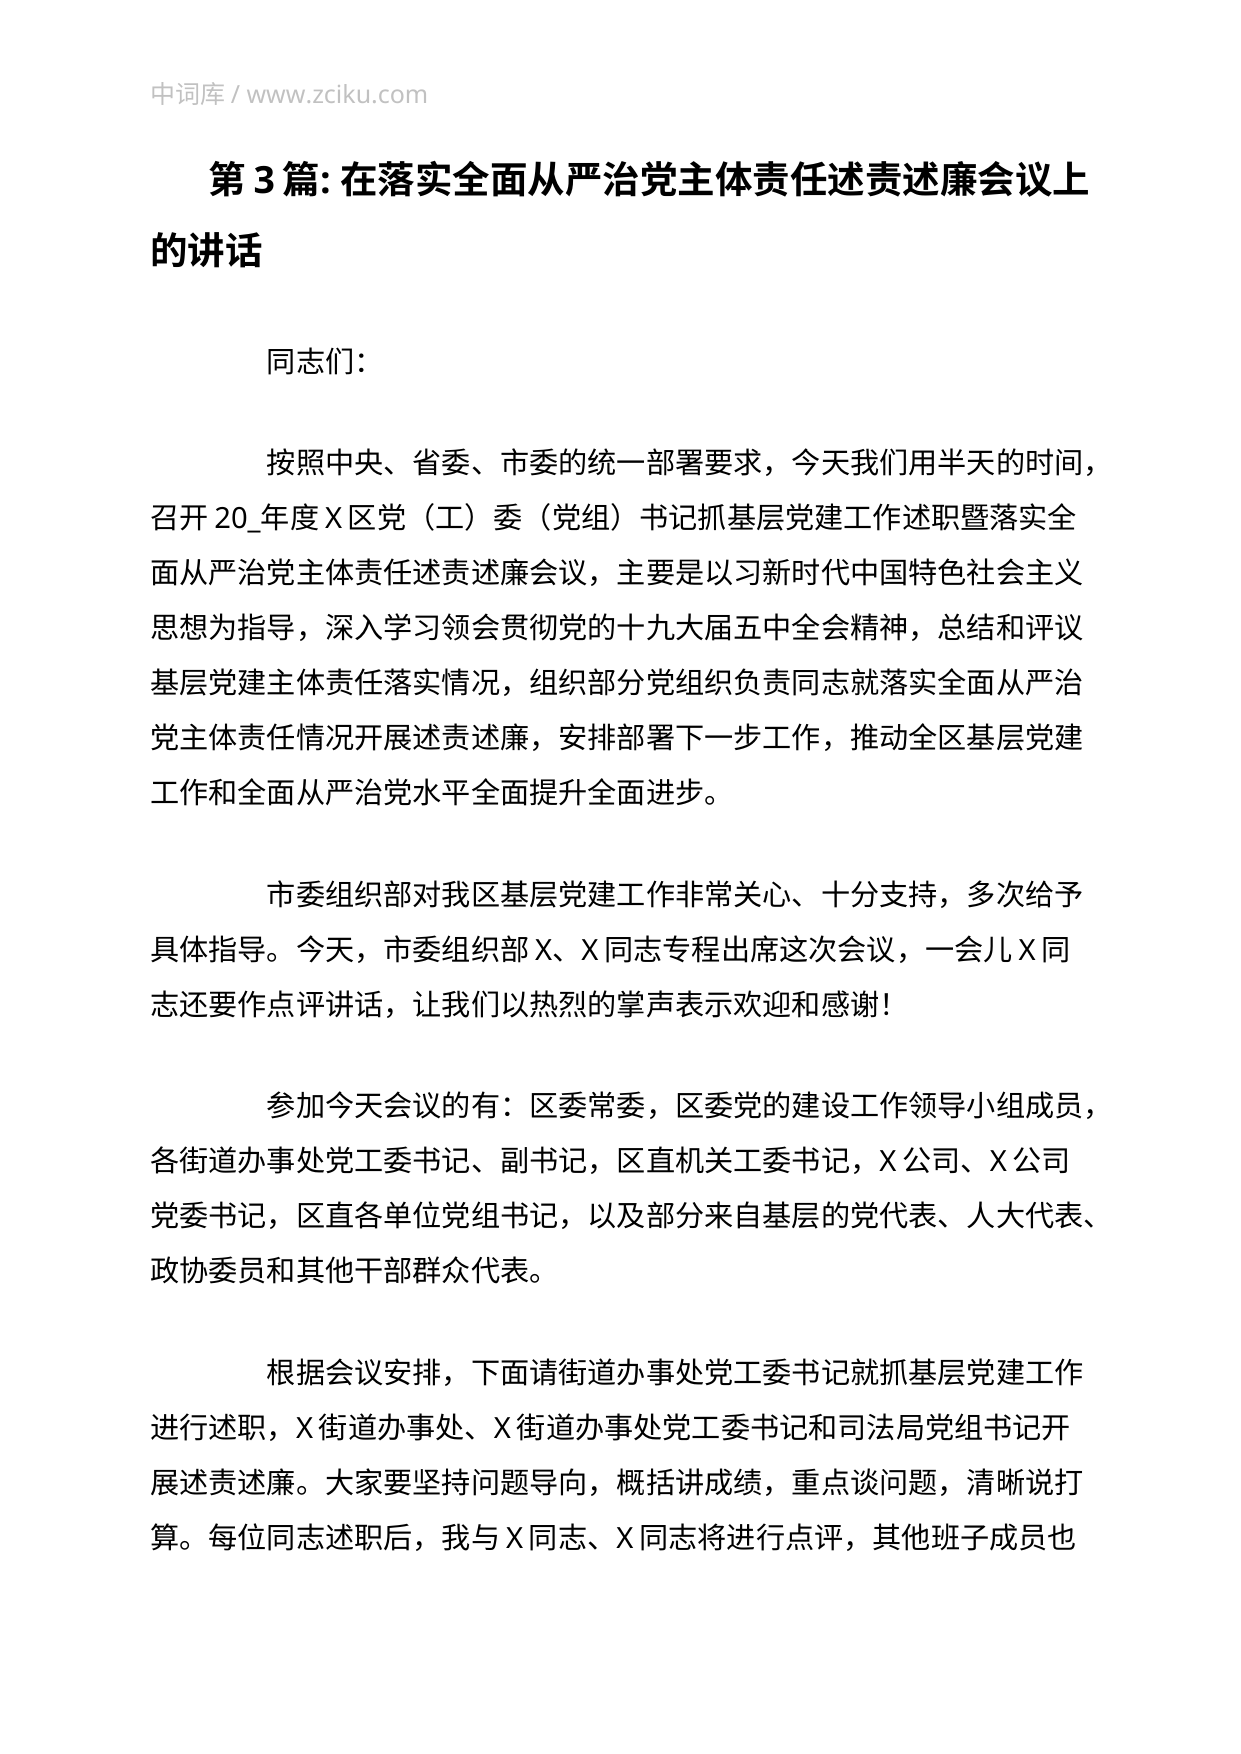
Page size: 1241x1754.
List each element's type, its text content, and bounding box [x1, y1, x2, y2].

text 按照中央、省委、市委的统一部署要求，今天我们用半天的时间，召开20_年度X区党（工）委（党组）书记抓基层党建工作述职暨落实全面从严治党主体责任述责述廉会议，主要是以习新时代中国特色社会主义思想为指导，深入学习领会贯彻党的十九大届五中全会精神，总结和评议基层党建主体责任落实情况，组织部分党组织负责同志就落实全面从严治党主体责任情况开展述责述廉，安排部署下一步工作，推动全区基层党建工作和全面从严治党水平全面提升全面进步。 [150, 440, 1090, 812]
text 市委组织部对我区基层党建工作非常关心、十分支持，多次给予具体指导。今天，市委组织部X、X同志专程出席这次会议，一会儿X同志还要作点评讲话，让我们以热烈的掌声表示欢迎和感谢！ [150, 871, 1090, 1023]
text 同志们： [150, 338, 1090, 380]
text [150, 1349, 1090, 1557]
text 第3篇: 在落实全面从严治党主体责任述责述廉会议上的讲话 [150, 150, 1090, 275]
text 参加今天会议的有：区委常委，区委党的建设工作领导小组成员，各街道办事处党工委书记、副书记，区直机关工委书记，X公司、X公司党委书记，区直各单位党组书记，以及部分来自基层的党代表、人大代表、政协委员和其他干部群众代表。 [150, 1083, 1090, 1290]
